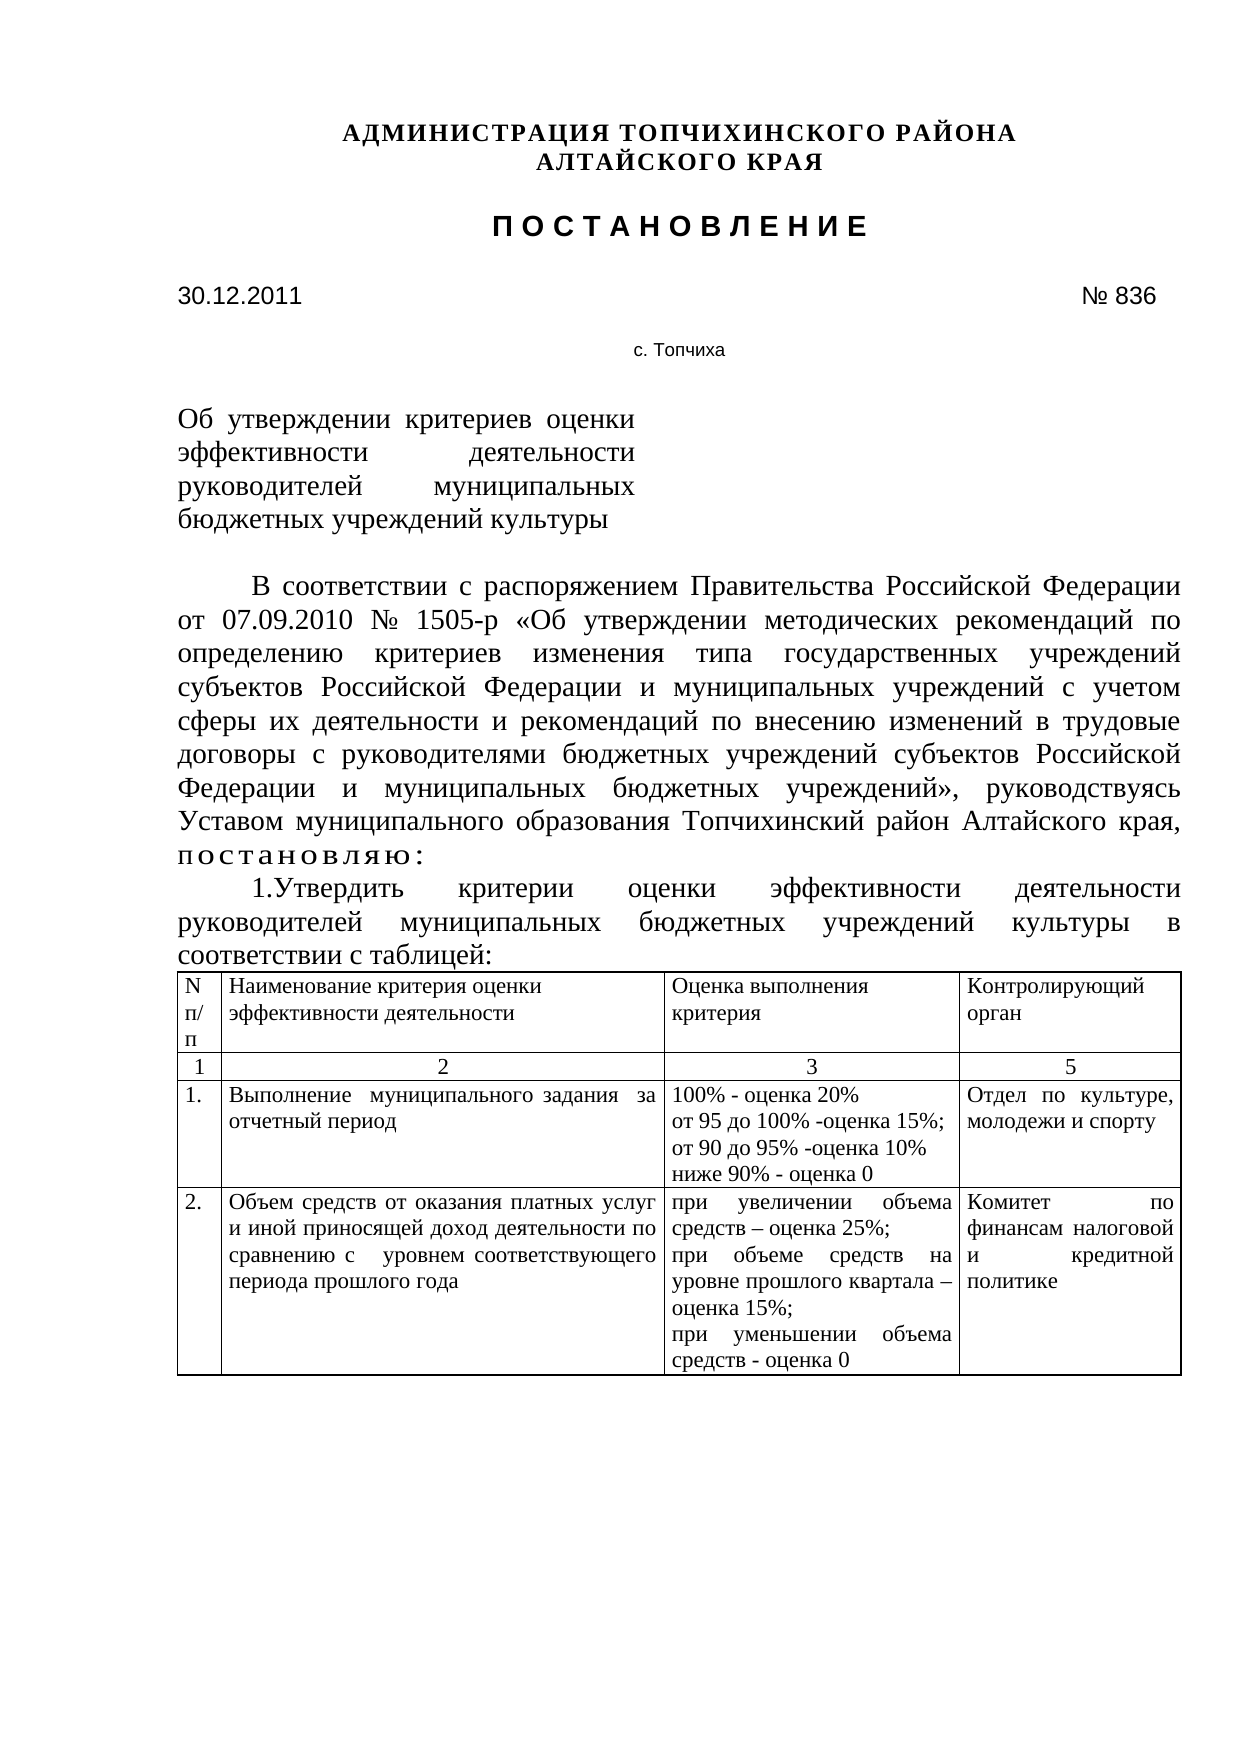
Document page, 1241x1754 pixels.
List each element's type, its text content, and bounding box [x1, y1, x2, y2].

table_cell 5 [960, 1053, 1180, 1079]
text ПОСТАНОВЛЕНИЕ [177, 209, 1181, 243]
table_cell 1. [178, 1081, 221, 1187]
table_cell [960, 1188, 1180, 1374]
table_cell при увеличении объема средств – оценка 25%; при объеме средств на уровне прошлого квартала – оценка 15%; при уменьшении объема средств - оценка 0 [665, 1188, 959, 1374]
table_header N п/п [178, 973, 221, 1052]
table_cell Объем средств от оказания платных услуг и иной приносящей доход деятельности по сравнению с уровнем соответствующего периода прошлого года [222, 1188, 664, 1374]
table_cell Выполнение муниципального задания за отчетный период [222, 1081, 664, 1187]
table_header Оценка выполнения критерия [665, 973, 959, 1052]
table_header Наименование критерия оценки эффективности деятельности [222, 973, 664, 1052]
text В соответствии с распоряжением Правительства Российской Федерации от 07.09.2010 № 1505-р «Об утверждении методических рекомендаций по определению критериев изменения типа государственных учреждений субъектов Российской Федерации и муниципальных учреждений с учетом сферы их деятельности и рекомендаций по внесению изменений в трудовые договоры с руководителями бюджетных учреждений субъектов Российской Федерации и муниципальных бюджетных учреждений», руководствуясь Уставом муниципального образования Топчихинский район Алтайского края, постановляю: [177, 568, 1182, 870]
text Об утверждении критериев оценки эффективности деятельности руководителей муниципальных бюджетных учреждений культуры [177, 401, 635, 535]
table_cell 1 [178, 1053, 221, 1079]
table_header Контролирующий орган [960, 973, 1180, 1052]
table_cell Отдел по культуре, молодежи и спорту [960, 1081, 1180, 1187]
table_cell 2 [222, 1053, 664, 1079]
text с. Топчиха [177, 338, 1181, 360]
text 1.Утвердить критерии оценки эффективности деятельности руководителей муниципальных бюджетных учреждений культуры в соответствии с таблицей: [177, 870, 1182, 971]
table_cell 2. [178, 1188, 221, 1374]
table_cell 100% - оценка 20% от 95 до 100% -оценка 15%; от 90 до 95% -оценка 10% ниже 90% - оценка 0 [665, 1081, 959, 1187]
text АДМИНИСТРАЦИЯ ТОПЧИХИНСКОГО РАЙОНА [177, 118, 1181, 147]
text АЛТАЙСКОГО КРАЯ [177, 147, 1181, 176]
table_cell 3 [665, 1053, 959, 1079]
text 30.12.2011 № 836 [177, 281, 1181, 310]
